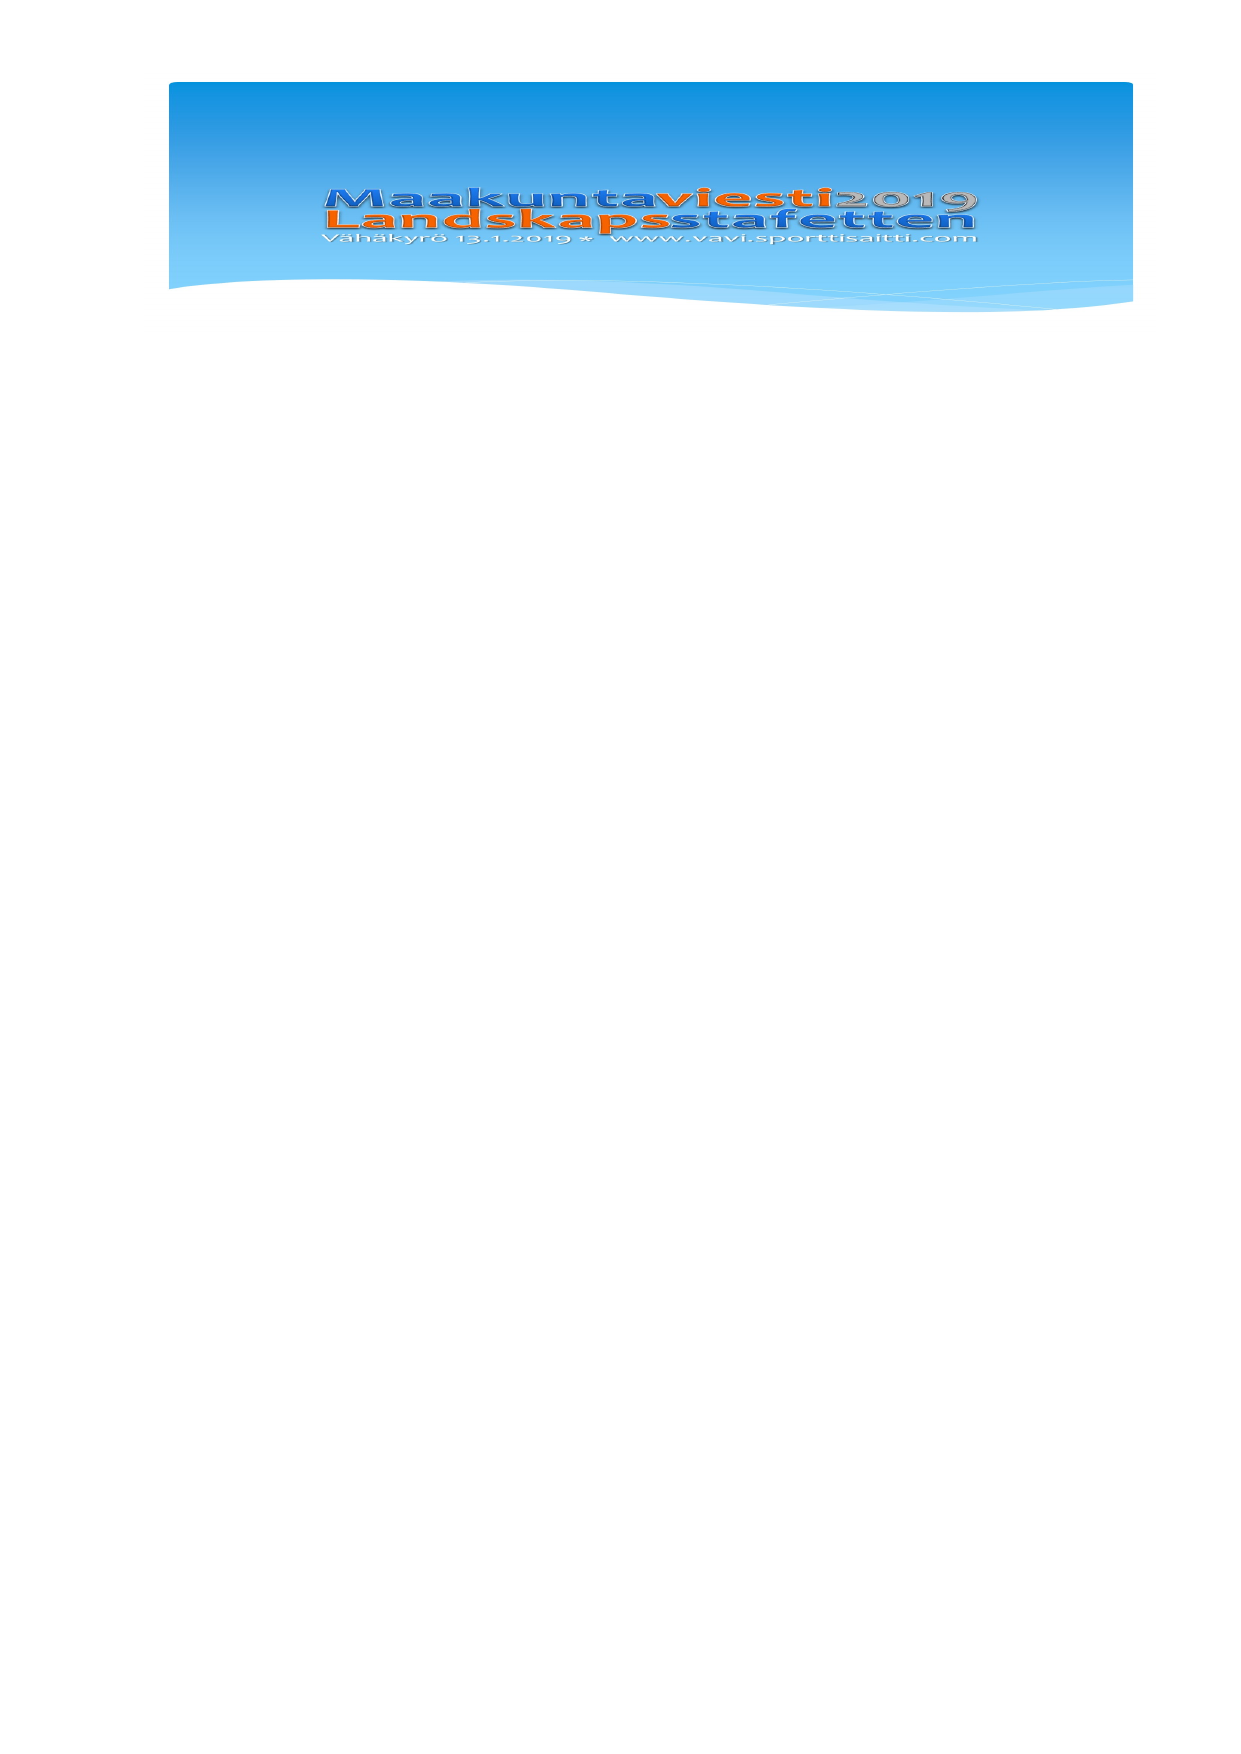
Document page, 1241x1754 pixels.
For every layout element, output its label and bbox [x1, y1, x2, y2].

picture [143, 73, 1157, 337]
